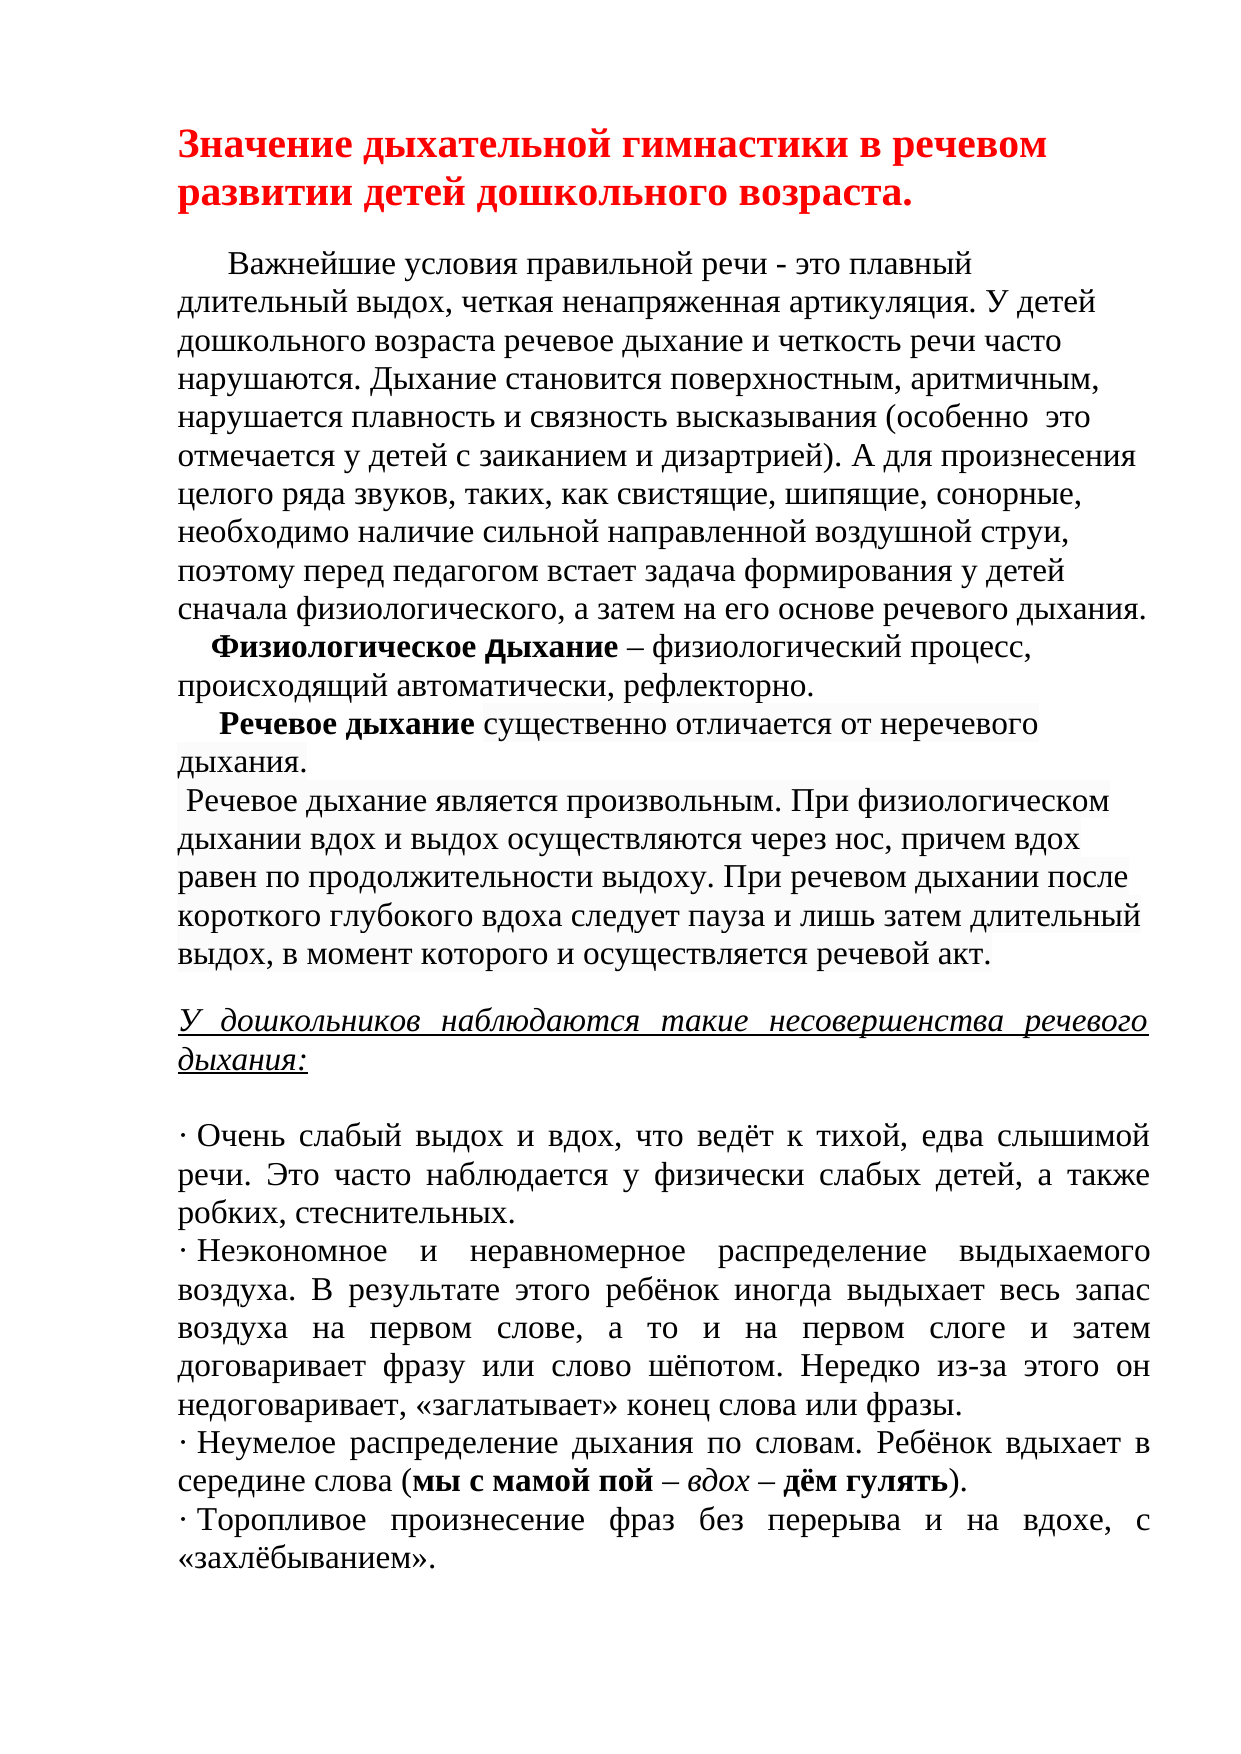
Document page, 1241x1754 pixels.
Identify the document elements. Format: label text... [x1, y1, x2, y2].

text Речевое дыхание является произвольным. При физиологическом дыхании вдох и выдох осуществляются через нос, причем вдох равен по продолжительности выдоху. При речевом дыхании после короткого глубокого вдоха следует пауза и лишь затем длительный выдох, в момент которого и осуществляется речевой акт. [177, 780, 1152, 1000]
text У дошкольников наблюдаются такие несовершенства речевого дыхания: [177, 1000, 1152, 1077]
text Речевое дыхание существенно отличается от неречевого дыхания. [177, 703, 1152, 780]
text · Неэкономное и неравномерное распределение выдыхаемого воздуха. В результате этого ребёнок иногда выдыхает весь запас воздуха на первом слове, а то и на первом слоге и затем договаривает фразу или слово шёпотом. Нередко из-за этого он недоговаривает, «заглатывает» конец слова или фразы. [177, 1231, 1152, 1422]
text · Неумелое распределение дыхания по словам. Ребёнок вдыхает в середине слова (мы с мамой пой – вдох – дём гулять). [177, 1422, 1152, 1499]
text Значение дыхательной гимнастики в речевом развитии детей дошкольного возраста. [177, 118, 1152, 214]
text Важнейшие условия правильной речи - это плавный длительный выдох, четкая ненапряженная артикуляция. У детей дошкольного возраста речевое дыхание и четкость речи часто нарушаются. Дыхание становится поверхностным, аритмичным, нарушается плавность и связность высказывания (особенно это отмечается у детей с заиканием и дизартрией). А для произнесения целого ряда звуков, таких, как свистящие, шипящие, сонорные, необходимо наличие сильной направленной воздушной струи, поэтому перед педагогом встает задача формирования у детей сначала физиологического, а затем на его основе речевого дыхания. [177, 243, 1152, 626]
text · Очень слабый выдох и вдох, что ведёт к тихой, едва слышимой речи. Это часто наблюдается у физически слабых детей, а также робких, стеснительных. [177, 1116, 1152, 1231]
text · Торопливое произнесение фраз без перерыва и на вдохе, с «захлёбыванием». [177, 1499, 1152, 1576]
text Физиологическое дыхание – физиологический процесс, происходящий автоматически, рефлекторно. [177, 626, 1152, 703]
